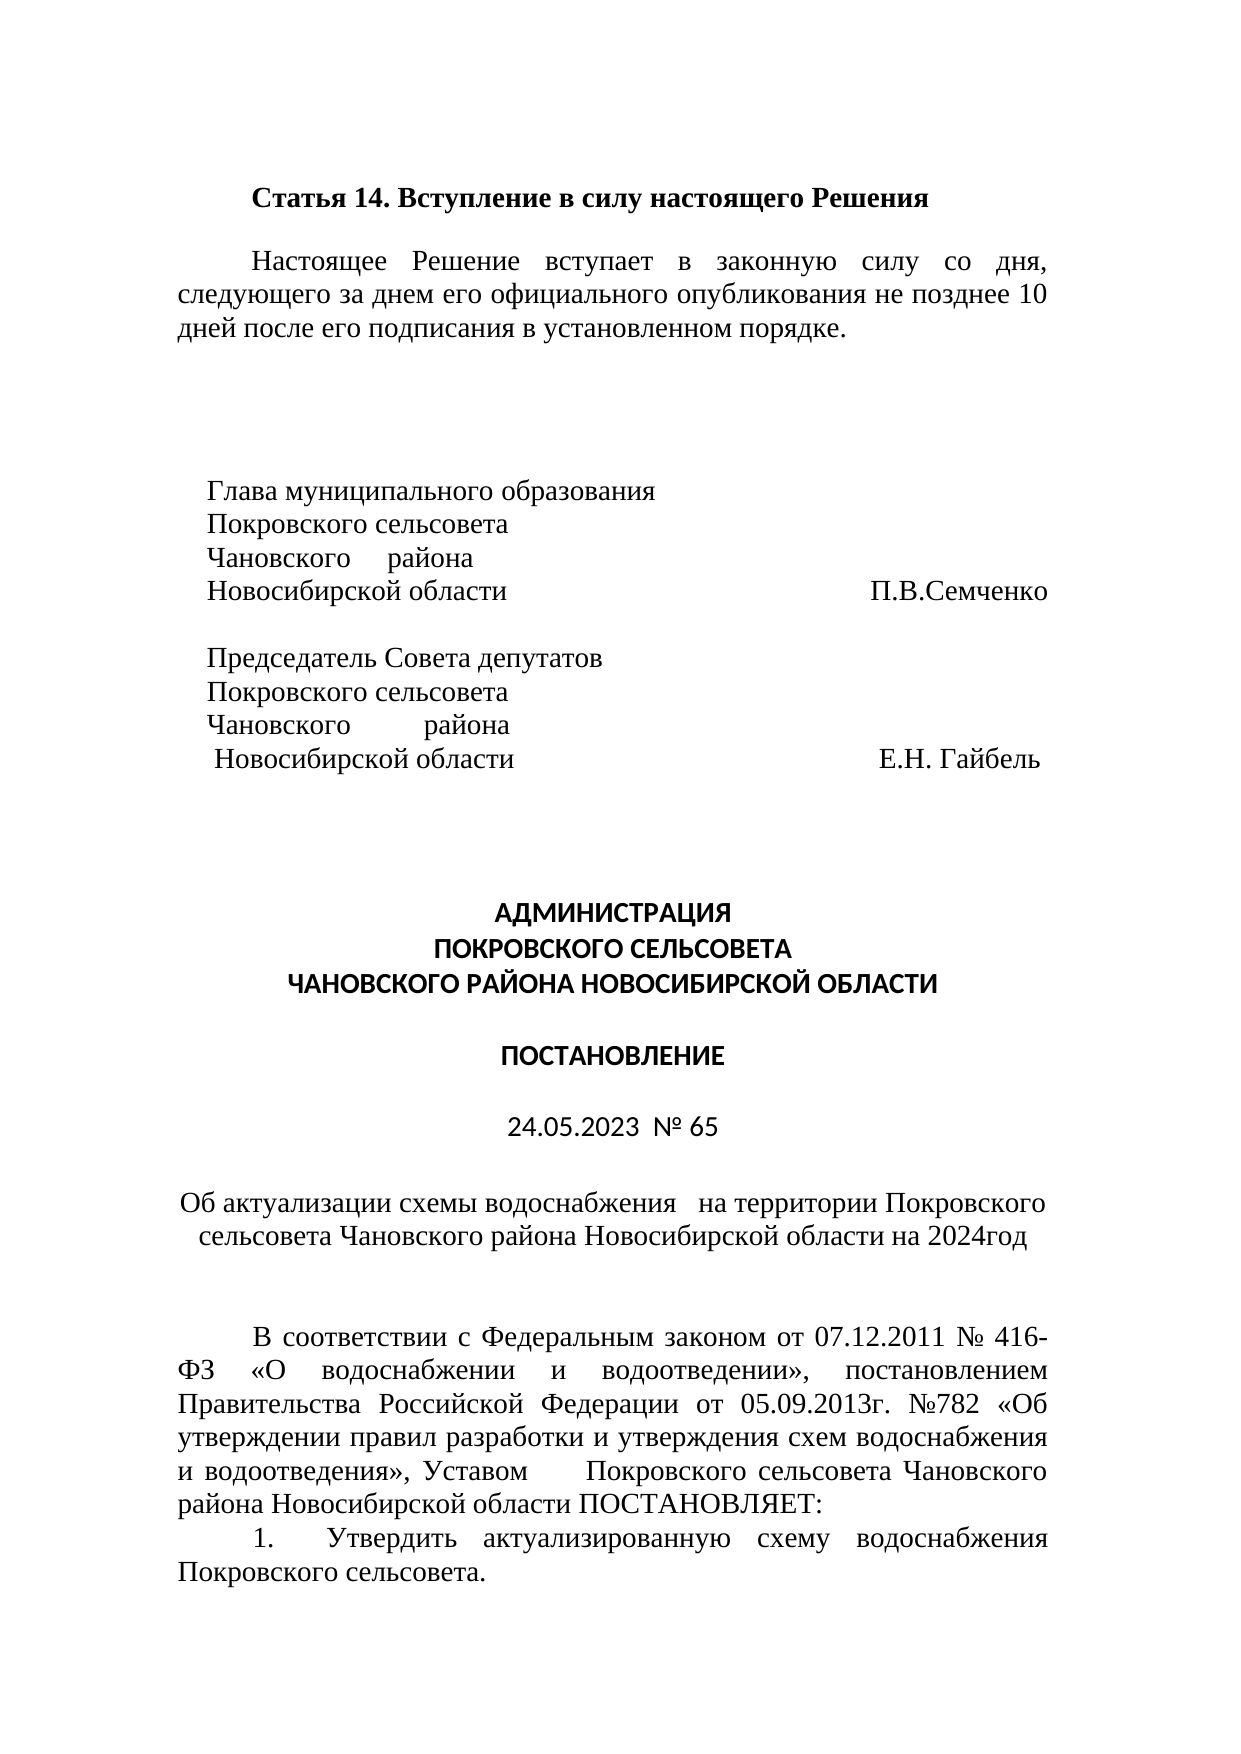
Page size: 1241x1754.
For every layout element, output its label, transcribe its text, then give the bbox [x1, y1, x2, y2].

text Покровского сельсовета [207, 506, 1048, 540]
text 1. Утвердить актуализированную схему водоснабжения Покровского сельсовета. [177, 1520, 1048, 1587]
text В соответствии с Федеральным законом от 07.12.2011 № 416-ФЗ «О водоснабжении и водоотведении», постановлением Правительства Российской Федерации от 05.09.2013г. №782 «Об утверждении правил разработки и утверждения схем водоснабжения и водоотведения», Уставом Покровского сельсовета Чановского района Новосибирской области ПОСТАНОВЛЯЕТ: [177, 1319, 1048, 1520]
text Председатель Совета депутатов [177, 640, 1048, 674]
text ЧАНОВСКОГО РАЙОНА НОВОСИБИРСКОЙ ОБЛАСТИ [177, 966, 1048, 1001]
text Настоящее Решение вступает в законную силу со дня, следующего за днем его официального опубликования не позднее 10 дней после его подписания в установленном порядке. [177, 243, 1048, 343]
text Чановского района [207, 540, 1048, 573]
text Новосибирской области П.В.Семченко [207, 573, 1048, 607]
text ПОКРОВСКОГО СЕЛЬСОВЕТА [177, 930, 1048, 966]
text Покровского сельсовета [207, 674, 1048, 707]
text 24.05.2023 № 65 [177, 1108, 1048, 1144]
text АДМИНИСТРАЦИЯ [177, 894, 1048, 930]
text Новосибирской области Е.Н. Гайбель [207, 741, 1048, 774]
text Об актуализации схемы водоснабжения на территории Покровского сельсовета Чановского района Новосибирской области на 2024год [177, 1185, 1048, 1252]
text Чановского района [207, 707, 1048, 741]
text Статья 14. Вступление в силу настоящего Решения [177, 180, 1048, 214]
text ПОСТАНОВЛЕНИЕ [177, 1037, 1048, 1072]
text Глава муниципального образования [207, 473, 1048, 506]
